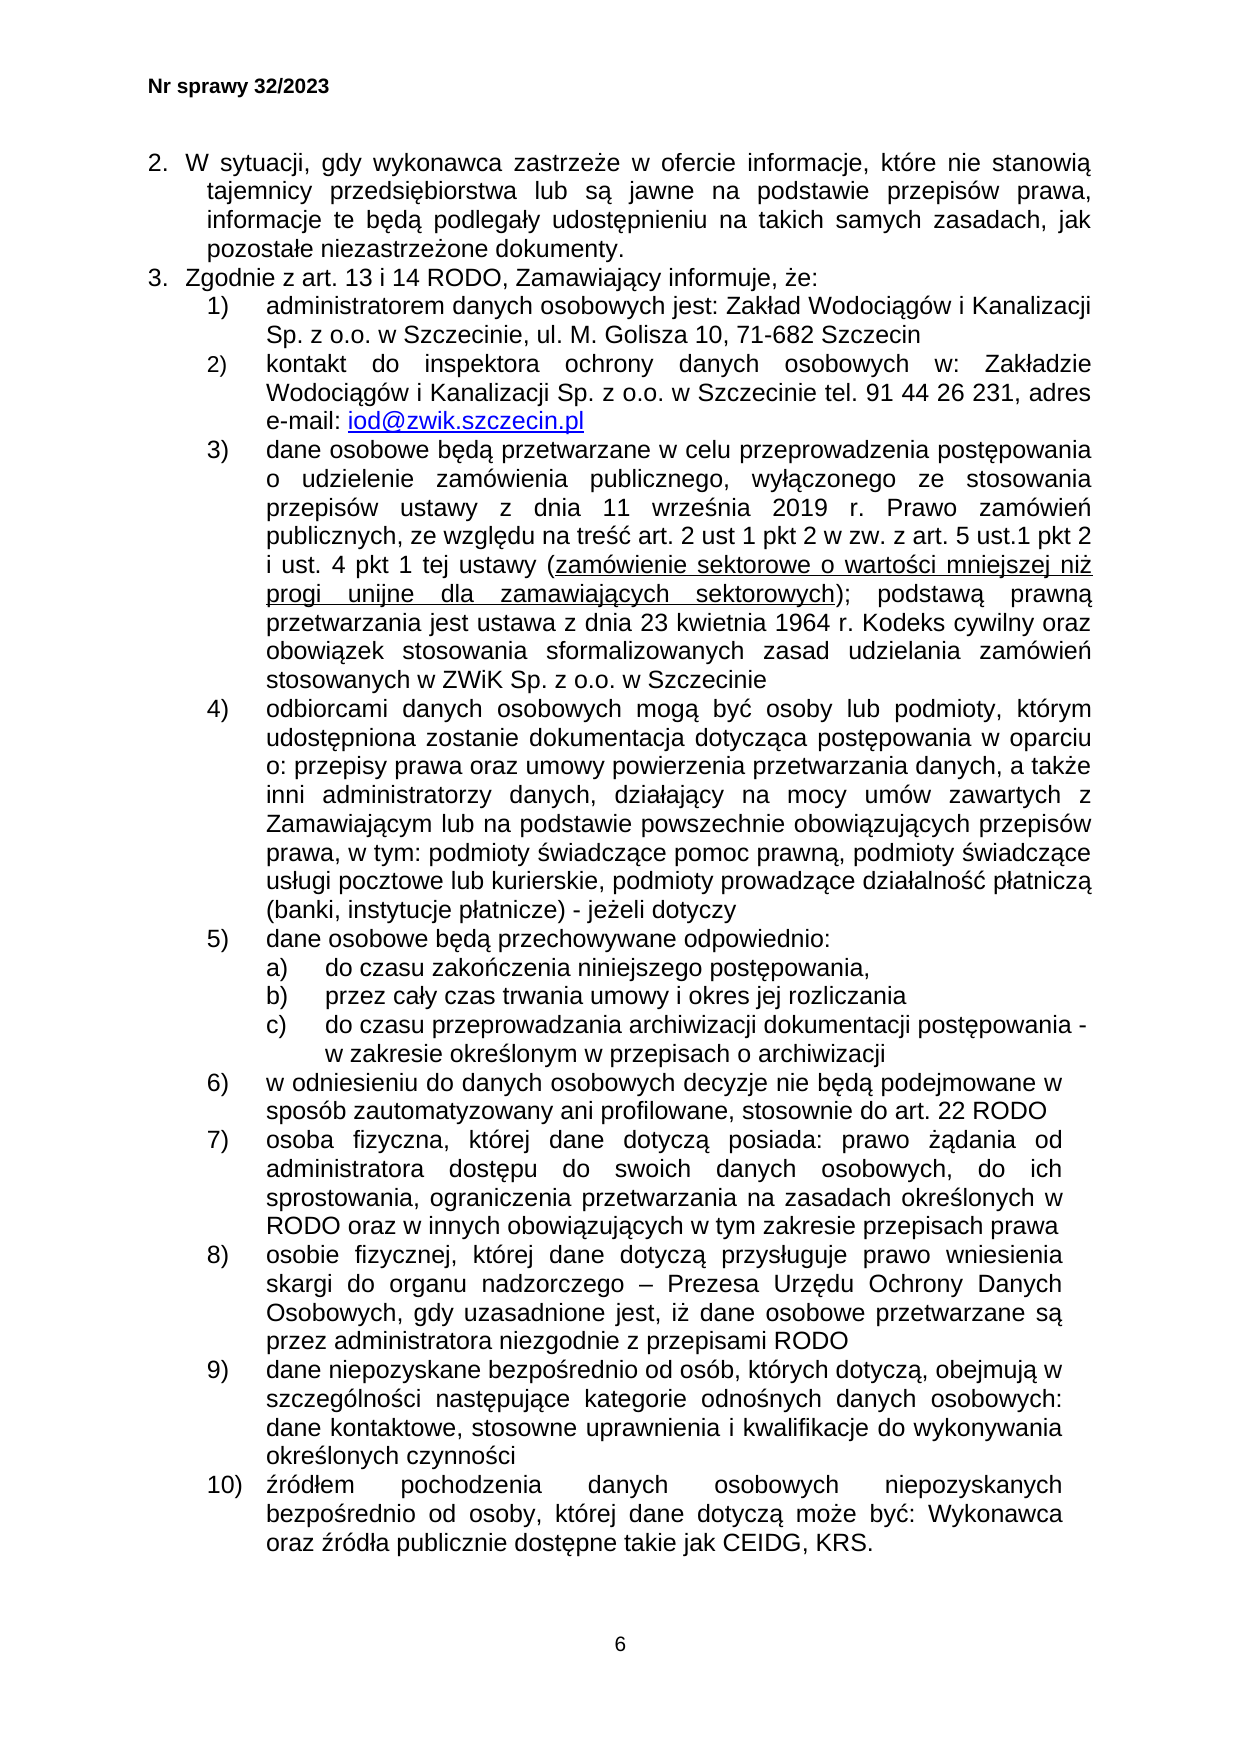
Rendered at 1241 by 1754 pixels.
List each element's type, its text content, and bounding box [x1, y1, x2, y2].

list W sytuacji, gdy wykonawca zastrzeże w ofercie informacje, które nie stanowią tajemnicy przedsiębiorstwa lub są jawne na podstawie przepisów prawa, informacje te będą podlegały udostępnieniu na takich samych zasadach, jak pozostałe niezastrzeżone dokumenty. [148, 148, 1093, 263]
list Zgodnie z art. 13 i 14 RODO, Zamawiający informuje, że: [148, 263, 1093, 291]
list do czasu zakończenia niniejszego postępowania, [266, 953, 1093, 981]
list źródłem pochodzenia danych osobowych niepozyskanych bezpośrednio od osoby, której dane dotyczą może być: Wykonawca oraz źródła publicznie dostępne takie jak CEIDG, KRS. [207, 1470, 1063, 1556]
list dane niepozyskane bezpośrednio od osób, których dotyczą, obejmują w szczególności następujące kategorie odnośnych danych osobowych: dane kontaktowe, stosowne uprawnienia i kwalifikacje do wykonywania określonych czynności [207, 1355, 1063, 1470]
list kontakt do inspektora ochrony danych osobowych w: Zakładzie Wodociągów i Kanalizacji Sp. z o.o. w Szczecinie tel. 91 44 26 231, adres e-mail: iod@zwik.szczecin.pl [207, 349, 1093, 435]
list w odniesieniu do danych osobowych decyzje nie będą podejmowane w sposób zautomatyzowany ani profilowane, stosownie do art. 22 RODO [207, 1068, 1063, 1125]
list dane osobowe będą przetwarzane w celu przeprowadzenia postępowania o udzielenie zamówienia publicznego, wyłączonego ze stosowania przepisów ustawy z dnia 11 września 2019 r. Prawo zamówień publicznych, ze względu na treść art. 2 ust 1 pkt 2 w zw. z art. 5 ust.1 pkt 2 i ust. 4 pkt 1 tej ustawy (zamówienie sektorowe o wartości mniejszej niż progi unijne dla zamawiających sektorowych); podstawą prawną przetwarzania jest ustawa z dnia 23 kwietnia 1964 r. Kodeks cywilny oraz obowiązek stosowania sformalizowanych zasad udzielania zamówień stosowanych w ZWiK Sp. z o.o. w Szczecinie [207, 435, 1093, 694]
list administratorem danych osobowych jest: Zakład Wodociągów i Kanalizacji Sp. z o.o. w Szczecinie, ul. M. Golisza 10, 71-682 Szczecin [207, 291, 1093, 349]
list osoba fizyczna, której dane dotyczą posiada: prawo żądania od administratora dostępu do swoich danych osobowych, do ich sprostowania, ograniczenia przetwarzania na zasadach określonych w RODO oraz w innych obowiązujących w tym zakresie przepisach prawa [207, 1125, 1063, 1240]
list osobie fizycznej, której dane dotyczą przysługuje prawo wniesienia skargi do organu nadzorczego – Prezesa Urzędu Ochrony Danych Osobowych, gdy uzasadnione jest, iż dane osobowe przetwarzane są przez administratora niezgodnie z przepisami RODO [207, 1240, 1063, 1355]
list odbiorcami danych osobowych mogą być osoby lub podmioty, którym udostępniona zostanie dokumentacja dotycząca postępowania w oparciu o: przepisy prawa oraz umowy powierzenia przetwarzania danych, a także inni administratorzy danych, działający na mocy umów zawartych z Zamawiającym lub na podstawie powszechnie obowiązujących przepisów prawa, w tym: podmioty świadczące pomoc prawną, podmioty świadczące usługi pocztowe lub kurierskie, podmioty prowadzące działalność płatniczą (banki, instytucje płatnicze) - jeżeli dotyczy [207, 694, 1093, 924]
list dane osobowe będą przechowywane odpowiednio: [207, 924, 1093, 953]
list do czasu przeprowadzania archiwizacji dokumentacji postępowania - w zakresie określonym w przepisach o archiwizacji [266, 1010, 1093, 1068]
list przez cały czas trwania umowy i okres jej rozliczania [266, 981, 1093, 1010]
